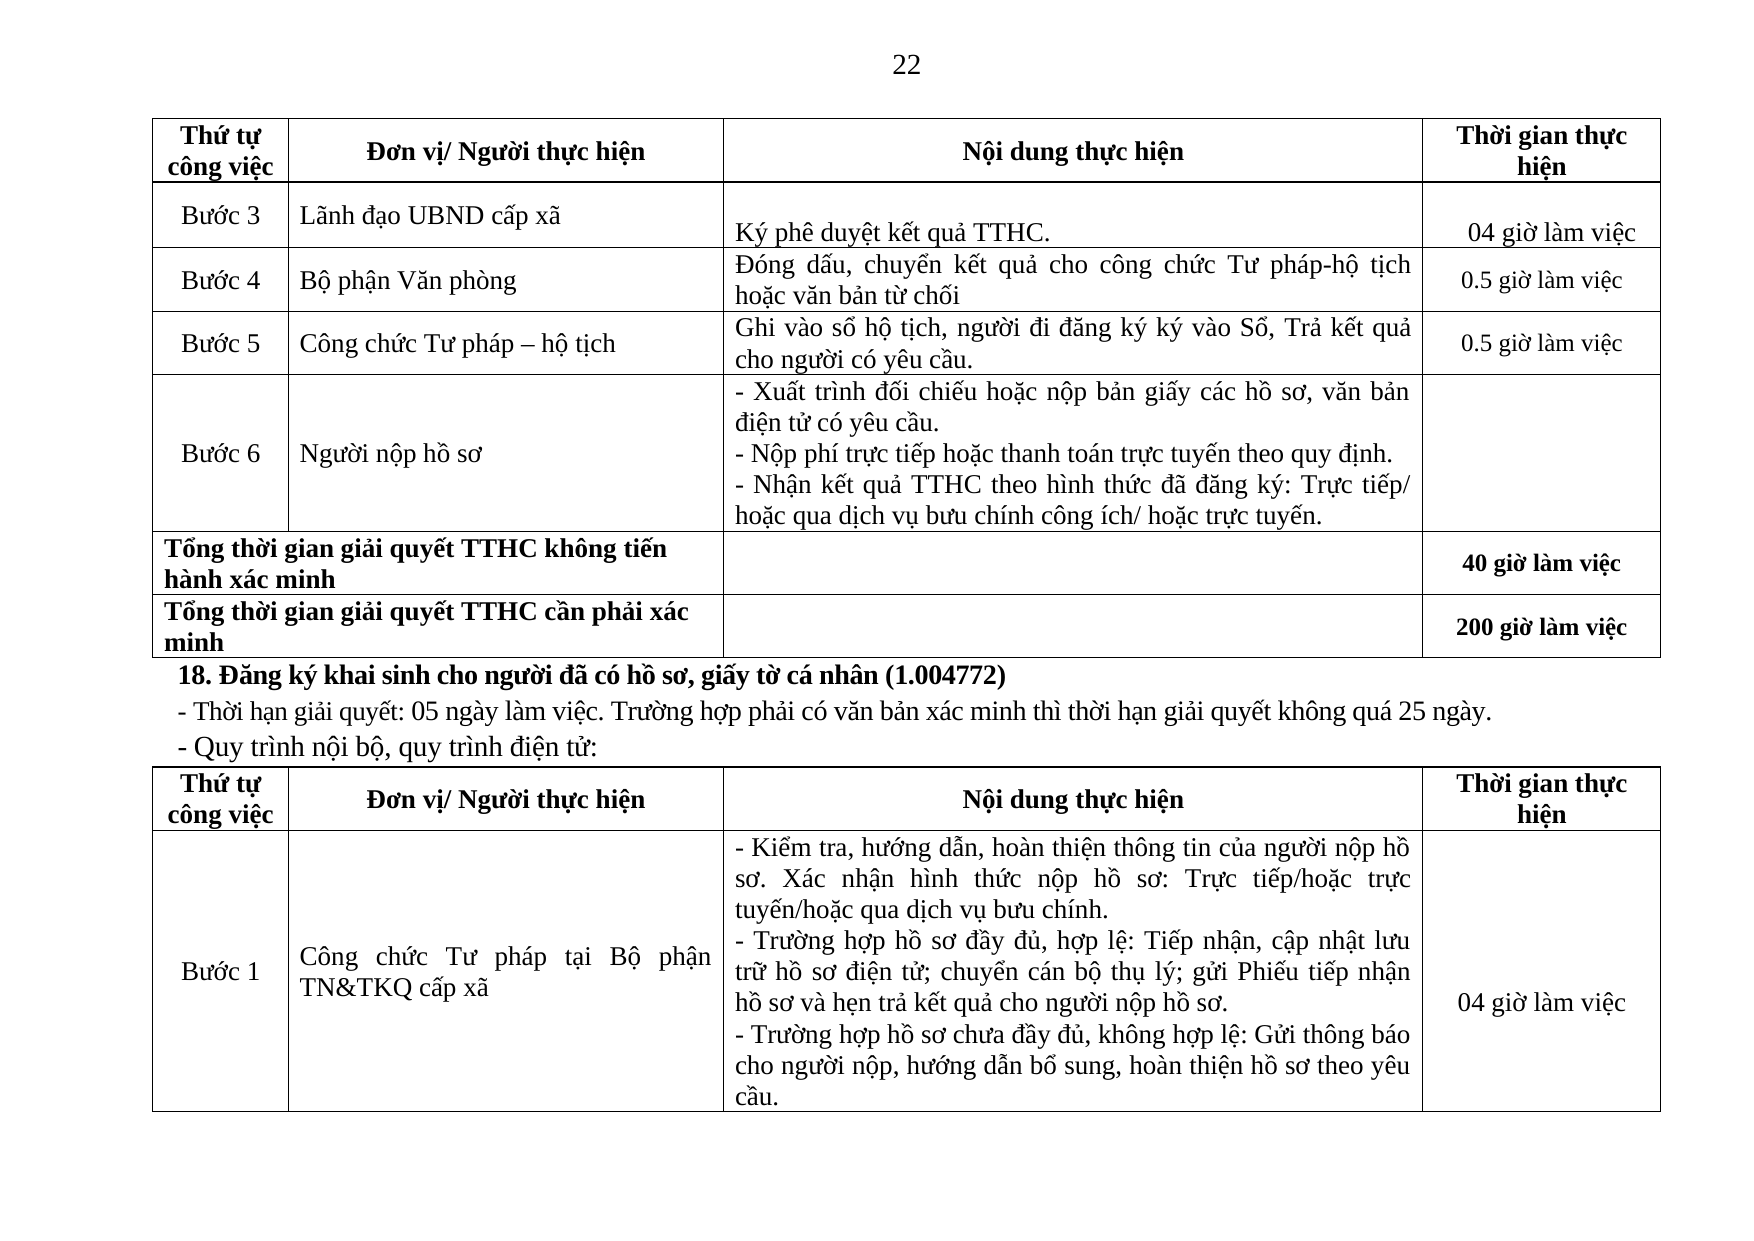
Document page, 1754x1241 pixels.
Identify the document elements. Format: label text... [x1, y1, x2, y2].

table_cell Bước 4 [153, 248, 288, 311]
table_cell 0.5 giờ làm việc [1423, 312, 1660, 374]
table_cell Công chức Tư pháp tại Bộ phận TN&TKQ cấp xã [289, 831, 723, 1111]
table_cell Bước 6 [153, 375, 288, 531]
table_header Thứ tự công việc [153, 119, 288, 181]
table_cell [724, 532, 1422, 594]
table_cell [1423, 375, 1660, 531]
table_cell 04 giờ làm việc [1423, 831, 1660, 1111]
table_cell Bước 3 [153, 183, 288, 247]
table_cell Ghi vào sổ hộ tịch, người đi đăng ký ký vào Sổ, Trả kết quả cho người có yêu cầu. [724, 312, 1422, 374]
table_cell Bước 5 [153, 312, 288, 374]
table_cell [724, 595, 1422, 657]
table_cell - Xuất trình đối chiếu hoặc nộp bản giấy các hồ sơ, văn bản điện tử có yêu cầu. - Nộp phí trực tiếp hoặc thanh toán trực tuyến theo quy định. - Nhận kết quả TTHC theo hình thức đã đăng ký: Trực tiếp/ hoặc qua dịch vụ bưu chính công ích/ hoặc trực tuyến. [724, 375, 1422, 531]
table_cell Bước 1 [153, 831, 288, 1111]
table_cell 40 giờ làm việc [1423, 532, 1660, 594]
table_cell Lãnh đạo UBND cấp xã [289, 183, 723, 247]
table_cell Tổng thời gian giải quyết TTHC không tiến hành xác minh [153, 532, 723, 594]
table_cell Người nộp hồ sơ [289, 375, 723, 531]
table_cell Đóng dấu, chuyển kết quả cho công chức Tư pháp-hộ tịch hoặc văn bản từ chối [724, 248, 1422, 311]
table_header Nội dung thực hiện [724, 119, 1422, 181]
table_header Đơn vị/ Người thực hiện [289, 768, 723, 830]
text - Thời hạn giải quyết: 05 ngày làm việc. Trường hợp phải có văn bản xác minh thì thời hạn giải quyết không quá 25 ngày. [177, 694, 1636, 726]
table_header Thứ tự công việc [153, 768, 288, 830]
table_cell 0.5 giờ làm việc [1423, 248, 1660, 311]
list - Quy trình nội bộ, quy trình điện tử: [177, 729, 1636, 763]
table_header Nội dung thực hiện [724, 768, 1422, 830]
table_header Thời gian thực hiện [1423, 119, 1660, 181]
table_cell Công chức Tư pháp – hộ tịch [289, 312, 723, 374]
table_cell Bộ phận Văn phòng [289, 248, 723, 311]
table_cell Ký phê duyệt kết quả TTHC. [724, 183, 1422, 247]
table_cell 04 giờ làm việc [1423, 183, 1660, 247]
table_header Thời gian thực hiện [1423, 768, 1660, 830]
table_cell Tổng thời gian giải quyết TTHC cần phải xác minh [153, 595, 723, 657]
table_header Đơn vị/ Người thực hiện [289, 119, 723, 181]
text 18. Đăng ký khai sinh cho người đã có hồ sơ, giấy tờ cá nhân (1.004772) [177, 658, 1636, 691]
table_cell 200 giờ làm việc [1423, 595, 1660, 657]
table_cell - Kiểm tra, hướng dẫn, hoàn thiện thông tin của người nộp hồ sơ. Xác nhận hình thức nộp hồ sơ: Trực tiếp/hoặc trực tuyến/hoặc qua dịch vụ bưu chính. - Trường hợp hồ sơ đầy đủ, hợp lệ: Tiếp nhận, cập nhật lưu trữ hồ sơ điện tử; chuyển cán bộ thụ lý; gửi Phiếu tiếp nhận hồ sơ và hẹn trả kết quả cho người nộp hồ sơ. - Trường hợp hồ sơ chưa đầy đủ, không hợp lệ: Gửi thông báo cho người nộp, hướng dẫn bổ sung, hoàn thiện hồ sơ theo yêu cầu. [724, 831, 1422, 1111]
